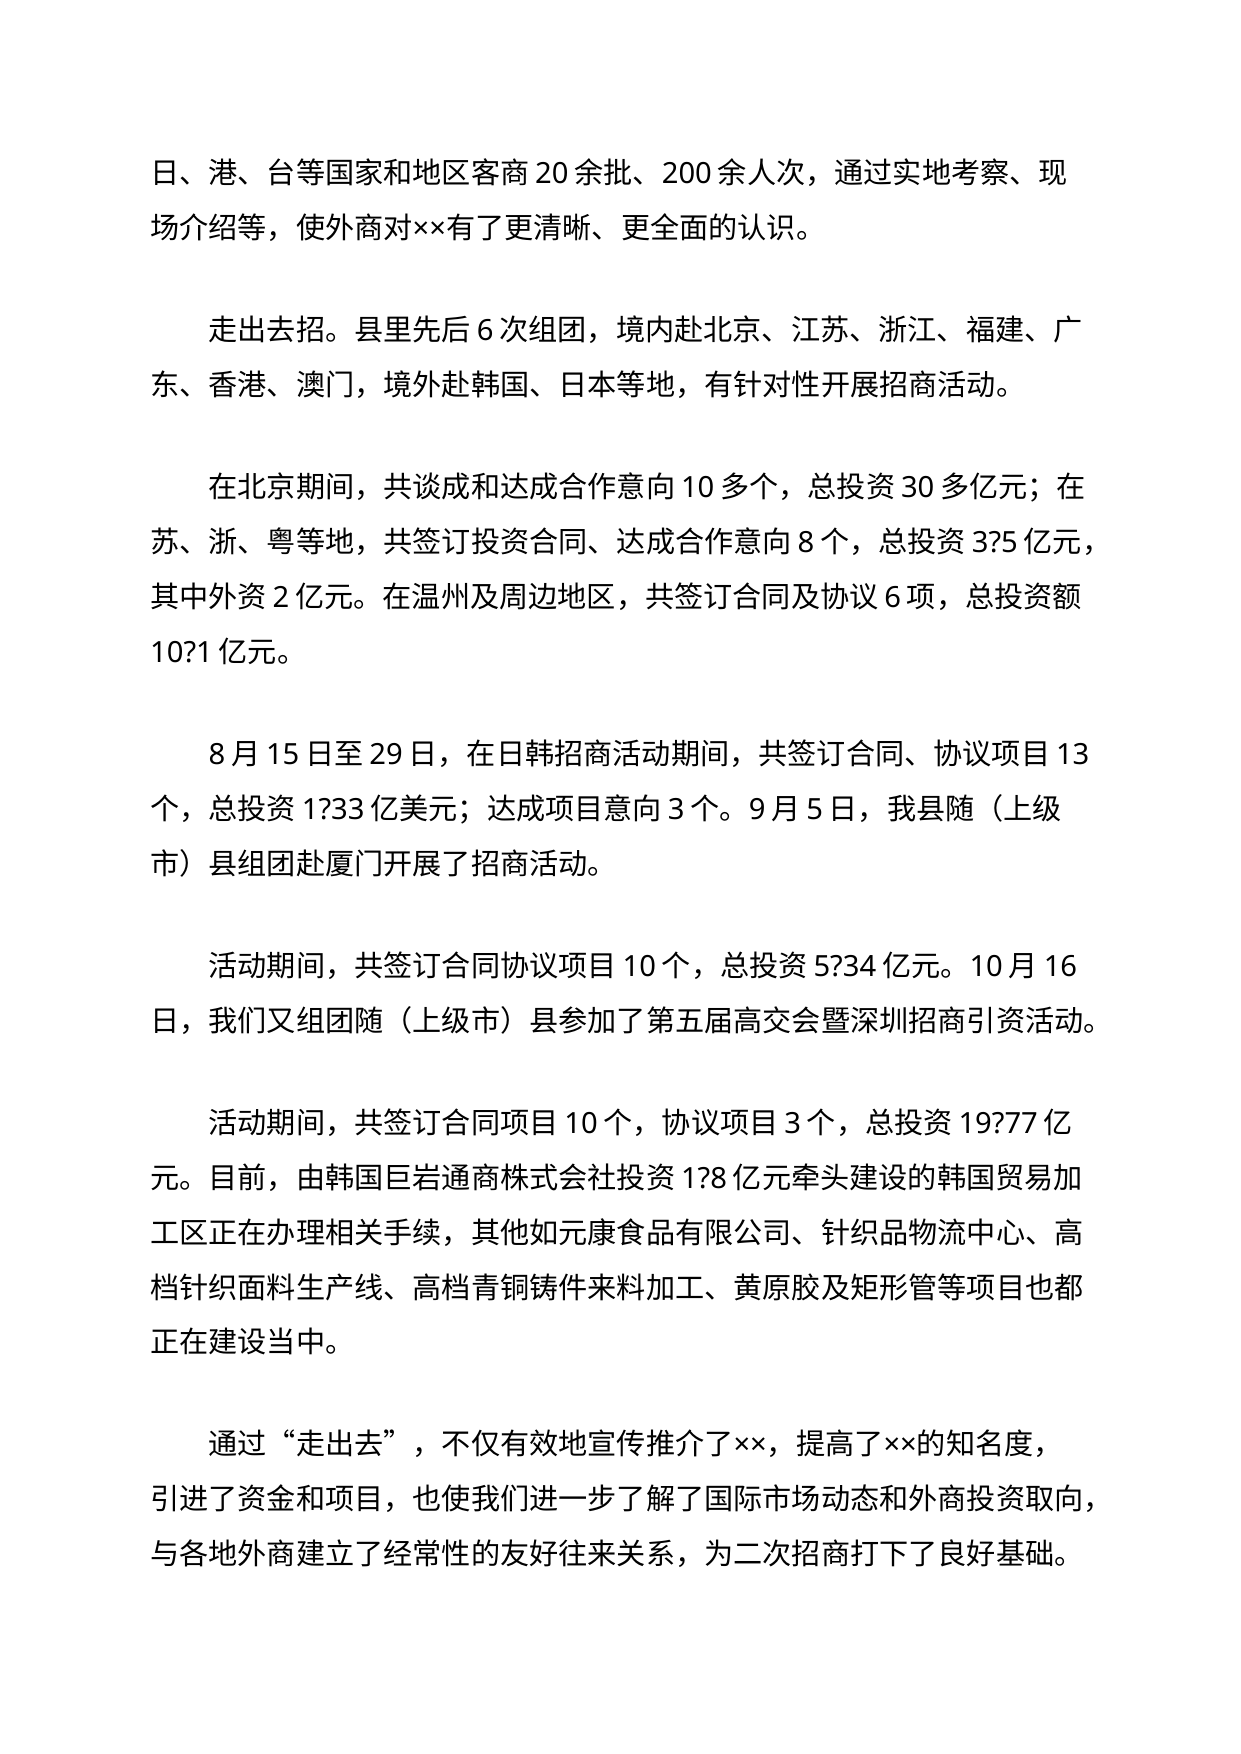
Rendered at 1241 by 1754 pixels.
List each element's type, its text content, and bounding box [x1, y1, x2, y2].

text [150, 1421, 1090, 1573]
text 活动期间，共签订合同协议项目10个，总投资5?34亿元。10月16日，我们又组团随（上级市）县参加了第五届高交会暨深圳招商引资活动。 [150, 942, 1090, 1040]
text 在北京期间，共谈成和达成合作意向10多个，总投资30多亿元；在苏、浙、粤等地，共签订投资合同、达成合作意向8个，总投资3?5亿元，其中外资2亿元。在温州及周边地区，共签订合同及协议6项，总投资额10?1亿元。 [150, 464, 1090, 671]
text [150, 150, 1090, 247]
text 活动期间，共签订合同项目10个，协议项目3个，总投资19?77亿元。目前，由韩国巨岩通商株式会社投资1?8亿元牵头建设的韩国贸易加工区正在办理相关手续，其他如元康食品有限公司、针织品物流中心、高档针织面料生产线、高档青铜铸件来料加工、黄原胶及矩形管等项目也都正在建设当中。 [150, 1099, 1090, 1361]
text 走出去招。县里先后6次组团，境内赴北京、江苏、浙江、福建、广东、香港、澳门，境外赴韩国、日本等地，有针对性开展招商活动。 [150, 307, 1090, 404]
text 8月15日至29日，在日韩招商活动期间，共签订合同、协议项目13个，总投资1?33亿美元；达成项目意向3个。9月5日，我县随（上级市）县组团赴厦门开展了招商活动。 [150, 731, 1090, 883]
